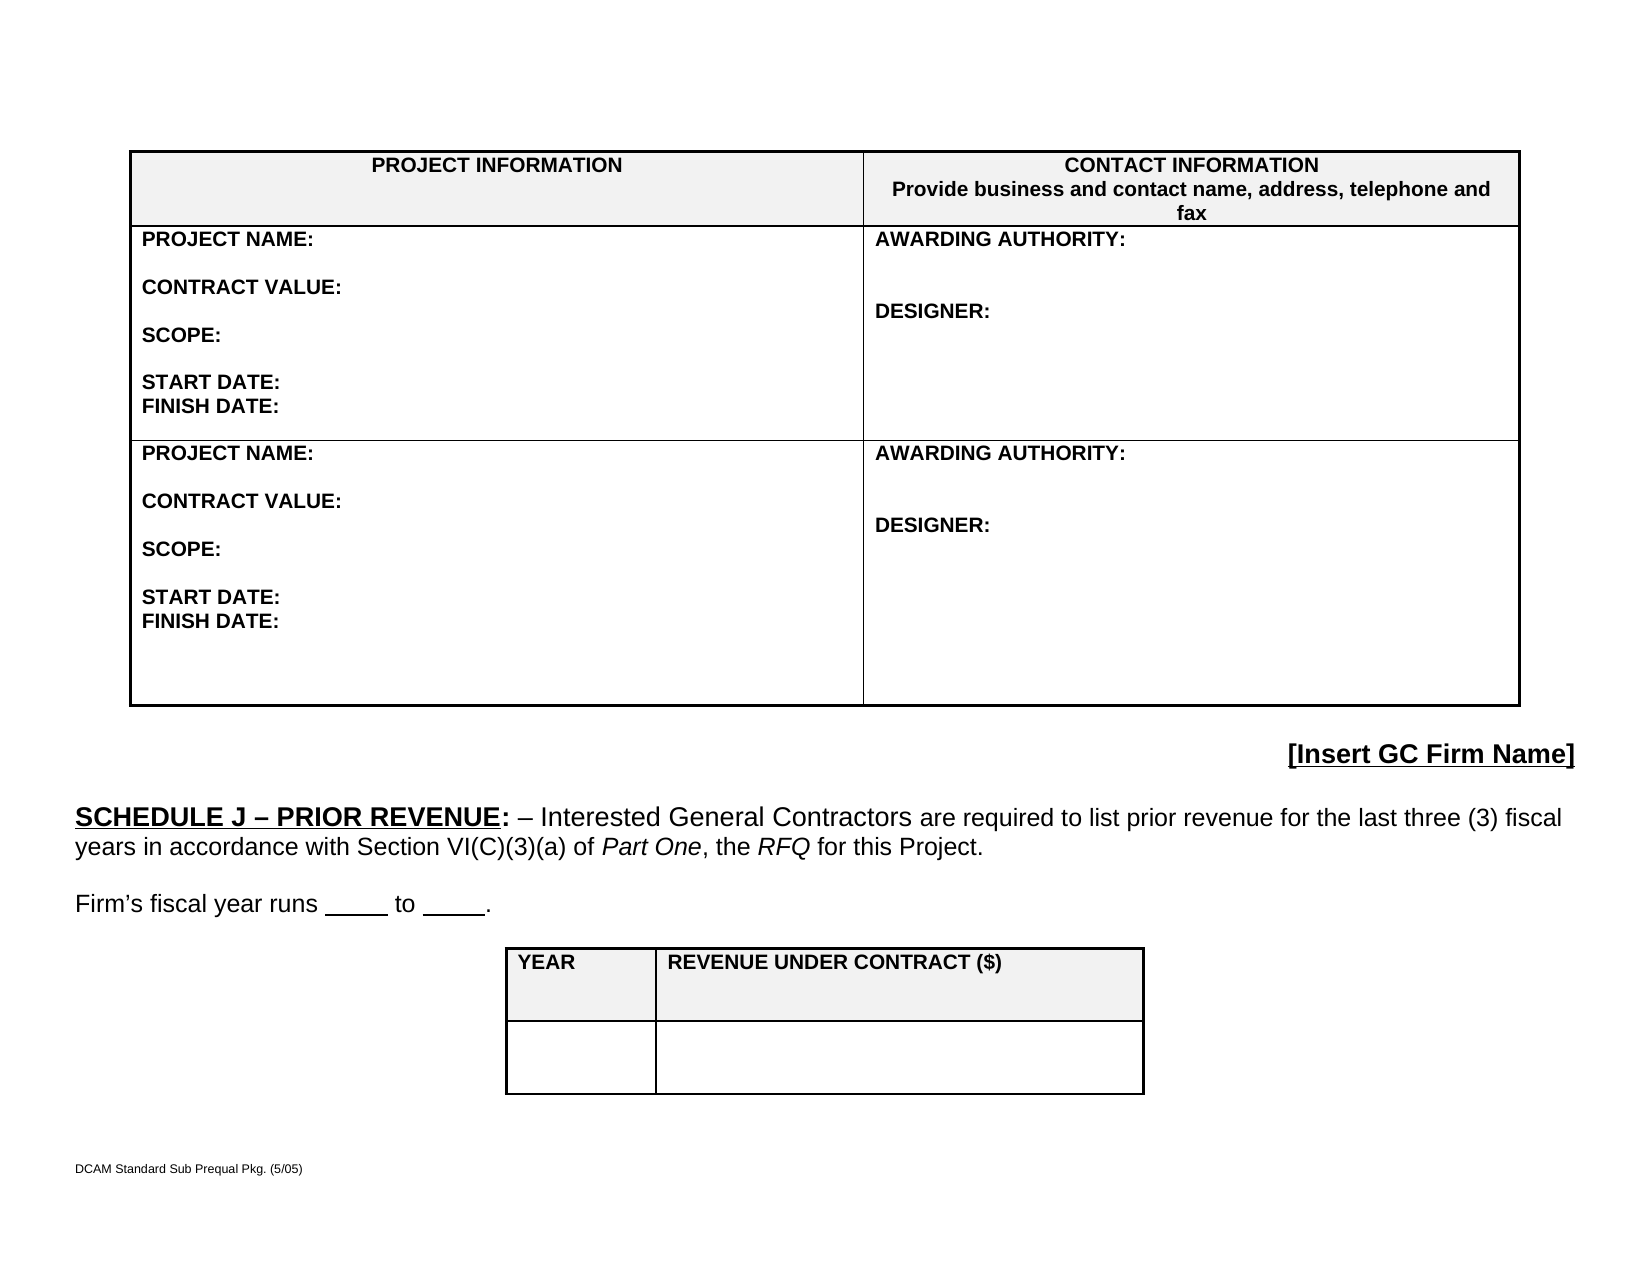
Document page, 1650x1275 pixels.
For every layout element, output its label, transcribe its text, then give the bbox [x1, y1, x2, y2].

table_header PROJECT INFORMATION [132, 153, 863, 225]
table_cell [132, 227, 863, 439]
table_cell [657, 1022, 1142, 1093]
text Firm’s fiscal year runs to . [75, 889, 1575, 918]
table_header REVENUE UNDER CONTRACT ($) [657, 950, 1142, 1020]
text [Insert GC Firm Name] [975, 738, 1575, 769]
table_cell AWARDING AUTHORITY: DESIGNER: [864, 227, 1518, 439]
table_cell PROJECT NAME: CONTRACT VALUE: SCOPE: START DATE: FINISH DATE: [132, 441, 863, 704]
table_header CONTACT INFORMATION Provide business and contact name, address, telephone and fax [864, 153, 1518, 225]
table_header YEAR [508, 950, 655, 1020]
table_cell [508, 1022, 655, 1093]
text SCHEDULE J – PRIOR REVENUE: – Interested General Contractors are required to list prior revenue for the last three (3) fiscal years in accordance with Section VI(C)(3)(a) of Part One, the RFQ for this Project. [75, 801, 1575, 861]
table_cell AWARDING AUTHORITY: DESIGNER: [864, 441, 1518, 704]
